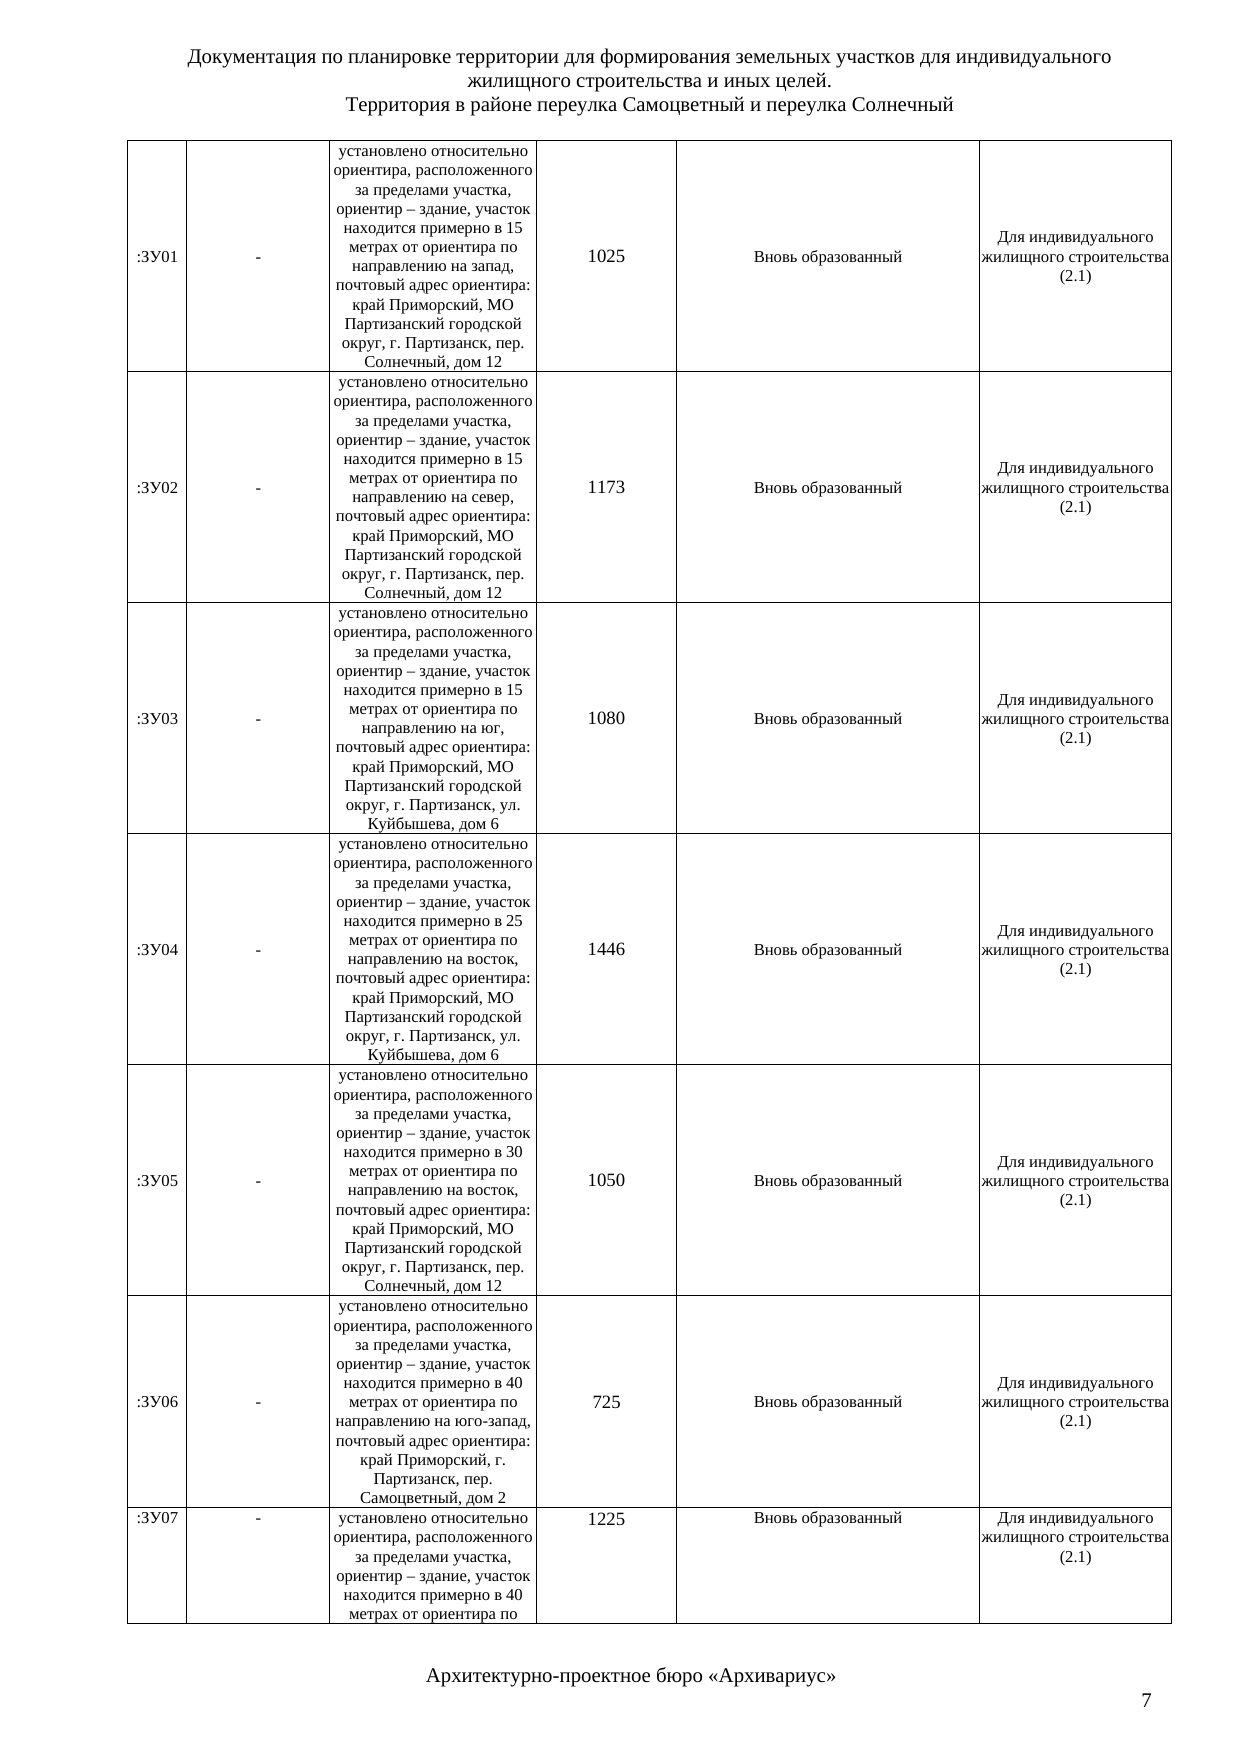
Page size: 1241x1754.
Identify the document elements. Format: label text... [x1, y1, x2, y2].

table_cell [330, 1508, 536, 1623]
table_cell :ЗУ07 [128, 1508, 186, 1623]
table_cell Вновь образованный [677, 1065, 979, 1295]
table_cell Вновь образованный [677, 1508, 979, 1623]
table_cell установлено относительно ориентира, расположенного за пределами участка, ориентир – здание, участок находится примерно в 30 метрах от ориентира по направлению на восток, почтовый адрес ориентира: край Приморский, МО Партизанский городской округ, г. Партизанск, пер. Солнечный, дом 12 [330, 1065, 536, 1295]
table_cell - [187, 603, 329, 833]
table_cell Вновь образованный [677, 603, 979, 833]
table_cell :ЗУ01 [128, 141, 186, 371]
table_cell 1050 [537, 1065, 676, 1295]
table_cell Для индивидуального жилищного строительства (2.1) [980, 1296, 1171, 1507]
table_cell 1173 [537, 372, 676, 602]
table_cell Вновь образованный [677, 834, 979, 1064]
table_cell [980, 1508, 1171, 1623]
table_cell Для индивидуального жилищного строительства (2.1) [980, 1065, 1171, 1295]
table_cell - [187, 1065, 329, 1295]
table_cell Для индивидуального жилищного строительства (2.1) [980, 834, 1171, 1064]
table_cell Для индивидуального жилищного строительства (2.1) [980, 372, 1171, 602]
table_cell Вновь образованный [677, 1296, 979, 1507]
table_cell - [187, 141, 329, 371]
table_cell :ЗУ06 [128, 1296, 186, 1507]
table_cell - [187, 372, 329, 602]
table_cell установлено относительно ориентира, расположенного за пределами участка, ориентир – здание, участок находится примерно в 25 метрах от ориентира по направлению на восток, почтовый адрес ориентира: край Приморский, МО Партизанский городской округ, г. Партизанск, ул. Куйбышева, дом 6 [330, 834, 536, 1064]
table_cell - [187, 1296, 329, 1507]
table_cell - [187, 834, 329, 1064]
table_cell Вновь образованный [677, 141, 979, 371]
table_cell установлено относительно ориентира, расположенного за пределами участка, ориентир – здание, участок находится примерно в 15 метрах от ориентира по направлению на север, почтовый адрес ориентира: край Приморский, МО Партизанский городской округ, г. Партизанск, пер. Солнечный, дом 12 [330, 372, 536, 602]
table_cell :ЗУ03 [128, 603, 186, 833]
table_cell 1080 [537, 603, 676, 833]
table_cell 725 [537, 1296, 676, 1507]
table_cell 1446 [537, 834, 676, 1064]
table_cell Для индивидуального жилищного строительства (2.1) [980, 141, 1171, 371]
table_cell :ЗУ02 [128, 372, 186, 602]
table_cell установлено относительно ориентира, расположенного за пределами участка, ориентир – здание, участок находится примерно в 40 метрах от ориентира по направлению на юго-запад, почтовый адрес ориентира: край Приморский, г. Партизанск, пер. Самоцветный, дом 2 [330, 1296, 536, 1507]
table_cell установлено относительно ориентира, расположенного за пределами участка, ориентир – здание, участок находится примерно в 15 метрах от ориентира по направлению на юг, почтовый адрес ориентира: край Приморский, МО Партизанский городской округ, г. Партизанск, ул. Куйбышева, дом 6 [330, 603, 536, 833]
table_cell установлено относительно ориентира, расположенного за пределами участка, ориентир – здание, участок находится примерно в 15 метрах от ориентира по направлению на запад, почтовый адрес ориентира: край Приморский, МО Партизанский городской округ, г. Партизанск, пер. Солнечный, дом 12 [330, 141, 536, 371]
table_cell :ЗУ05 [128, 1065, 186, 1295]
table_cell Вновь образованный [677, 372, 979, 602]
table_cell :ЗУ04 [128, 834, 186, 1064]
table_cell 1025 [537, 141, 676, 371]
table_cell - [187, 1508, 329, 1623]
table_cell Для индивидуального жилищного строительства (2.1) [980, 603, 1171, 833]
table_cell 1225 [537, 1508, 676, 1623]
